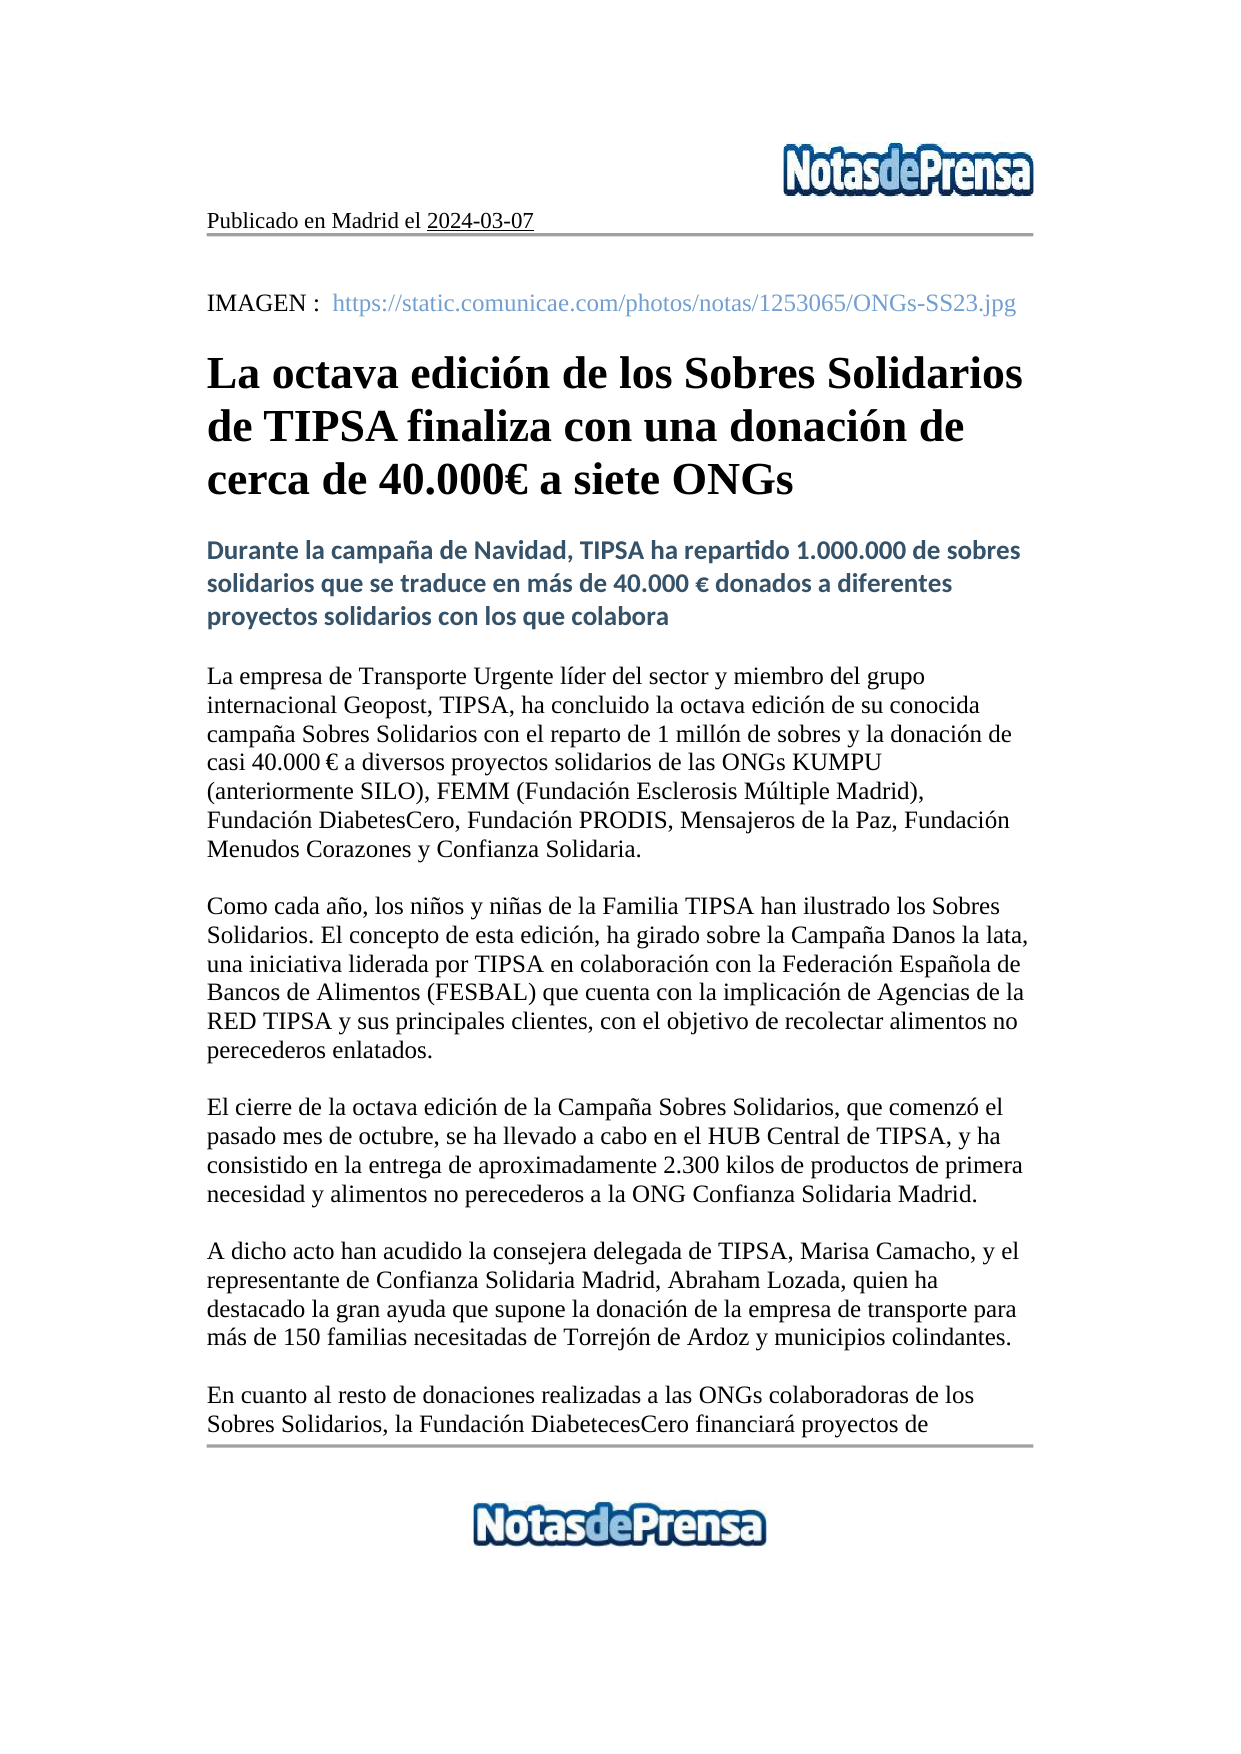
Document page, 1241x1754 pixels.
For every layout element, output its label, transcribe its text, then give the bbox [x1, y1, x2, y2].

subtitle Durante la campaña de Navidad, TIPSA ha repartido 1.000.000 de sobres solidarios que se traduce en más de 40.000 € donados a diferentes proyectos solidarios con los que colabora [207, 533, 1033, 632]
picture [473, 1501, 767, 1548]
picture [783, 142, 1034, 199]
subtitle La octava edición de los Sobres Solidarios de TIPSA finaliza con una donación de cerca de 40.000€ a siete ONGs [207, 346, 1033, 504]
text IMAGEN : https://static.comunicae.com/photos/notas/1253065/ONGs-SS23.jpg [207, 288, 1033, 317]
